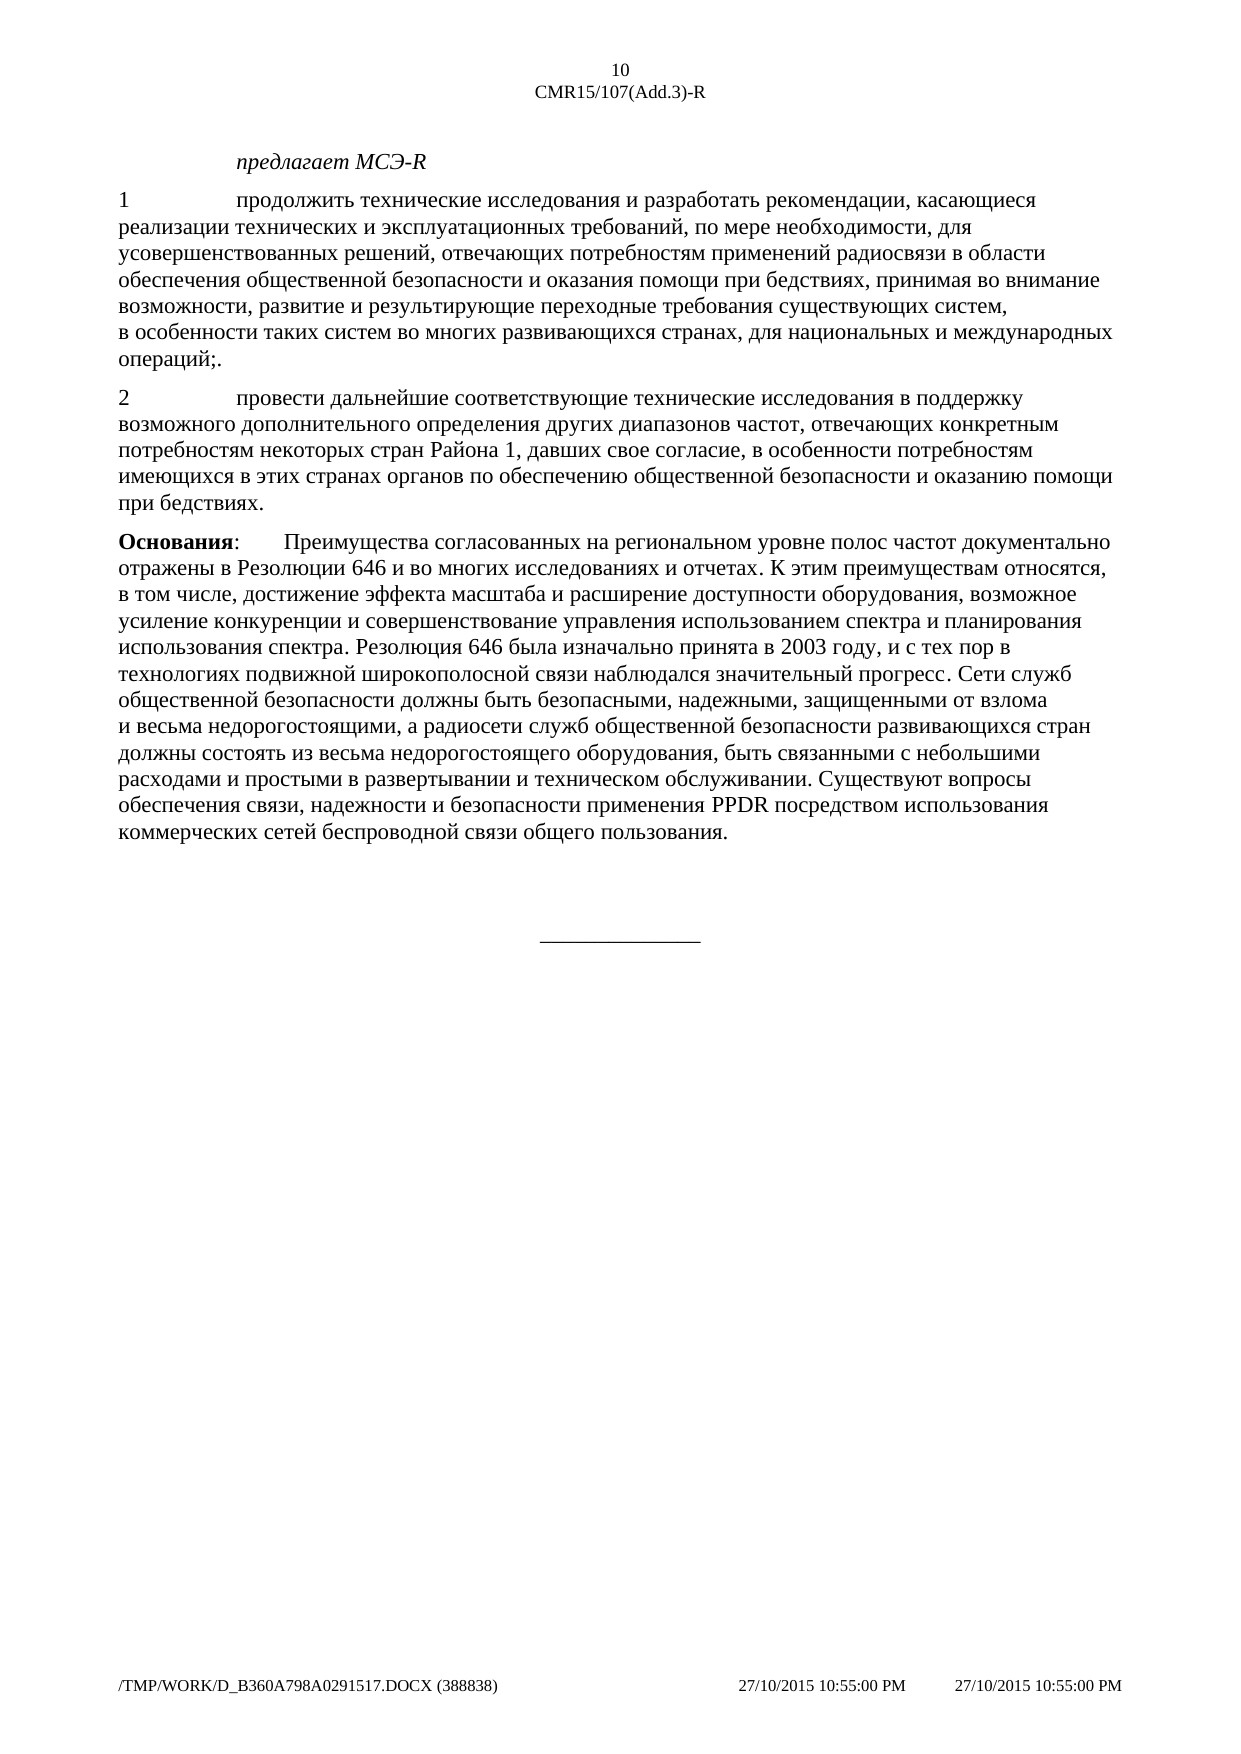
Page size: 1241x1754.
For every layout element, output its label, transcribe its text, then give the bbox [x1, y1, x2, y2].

text предлагает МСЭ-R [236, 148, 1122, 174]
text Основания: Преимущества согласованных на региональном уровне полос частот документально отражены в Резолюции 646 и во многих исследованиях и отчетах. К этим преимуществам относятся, в том числе, достижение эффекта масштаба и расширение доступности оборудования, возможное усиление конкуренции и совершенствование управления использованием спектра и планирования использования спектра. Резолюция 646 была изначально принята в 2003 году, и с тех пор в технологиях подвижной широкополосной связи наблюдался значительный прогресс. Сети служб общественной безопасности должны быть безопасными, надежными, защищенными от взлома и весьма недорогостоящими, а радиосети служб общественной безопасности развивающихся стран должны состоять из весьма недорогостоящего оборудования, быть связанными с небольшими расходами и простыми в развертывании и техническом обслуживании. Существуют вопросы обеспечения связи, надежности и безопасности применения PPDR посредством использования коммерческих сетей беспроводной связи общего пользования. [118, 528, 1122, 844]
text ______________ [118, 919, 1122, 945]
text 1 продолжить технические исследования и разработать рекомендации, касающиеся реализации технических и эксплуатационных требований, по мере необходимости, для усовершенствованных решений, отвечающих потребностям применений радиосвязи в области обеспечения общественной безопасности и оказания помощи при бедствиях, принимая во внимание возможности, развитие и результирующие переходные требования существующих систем, в особенности таких систем во многих развивающихся странах, для национальных и международных операций [118, 187, 1122, 371]
